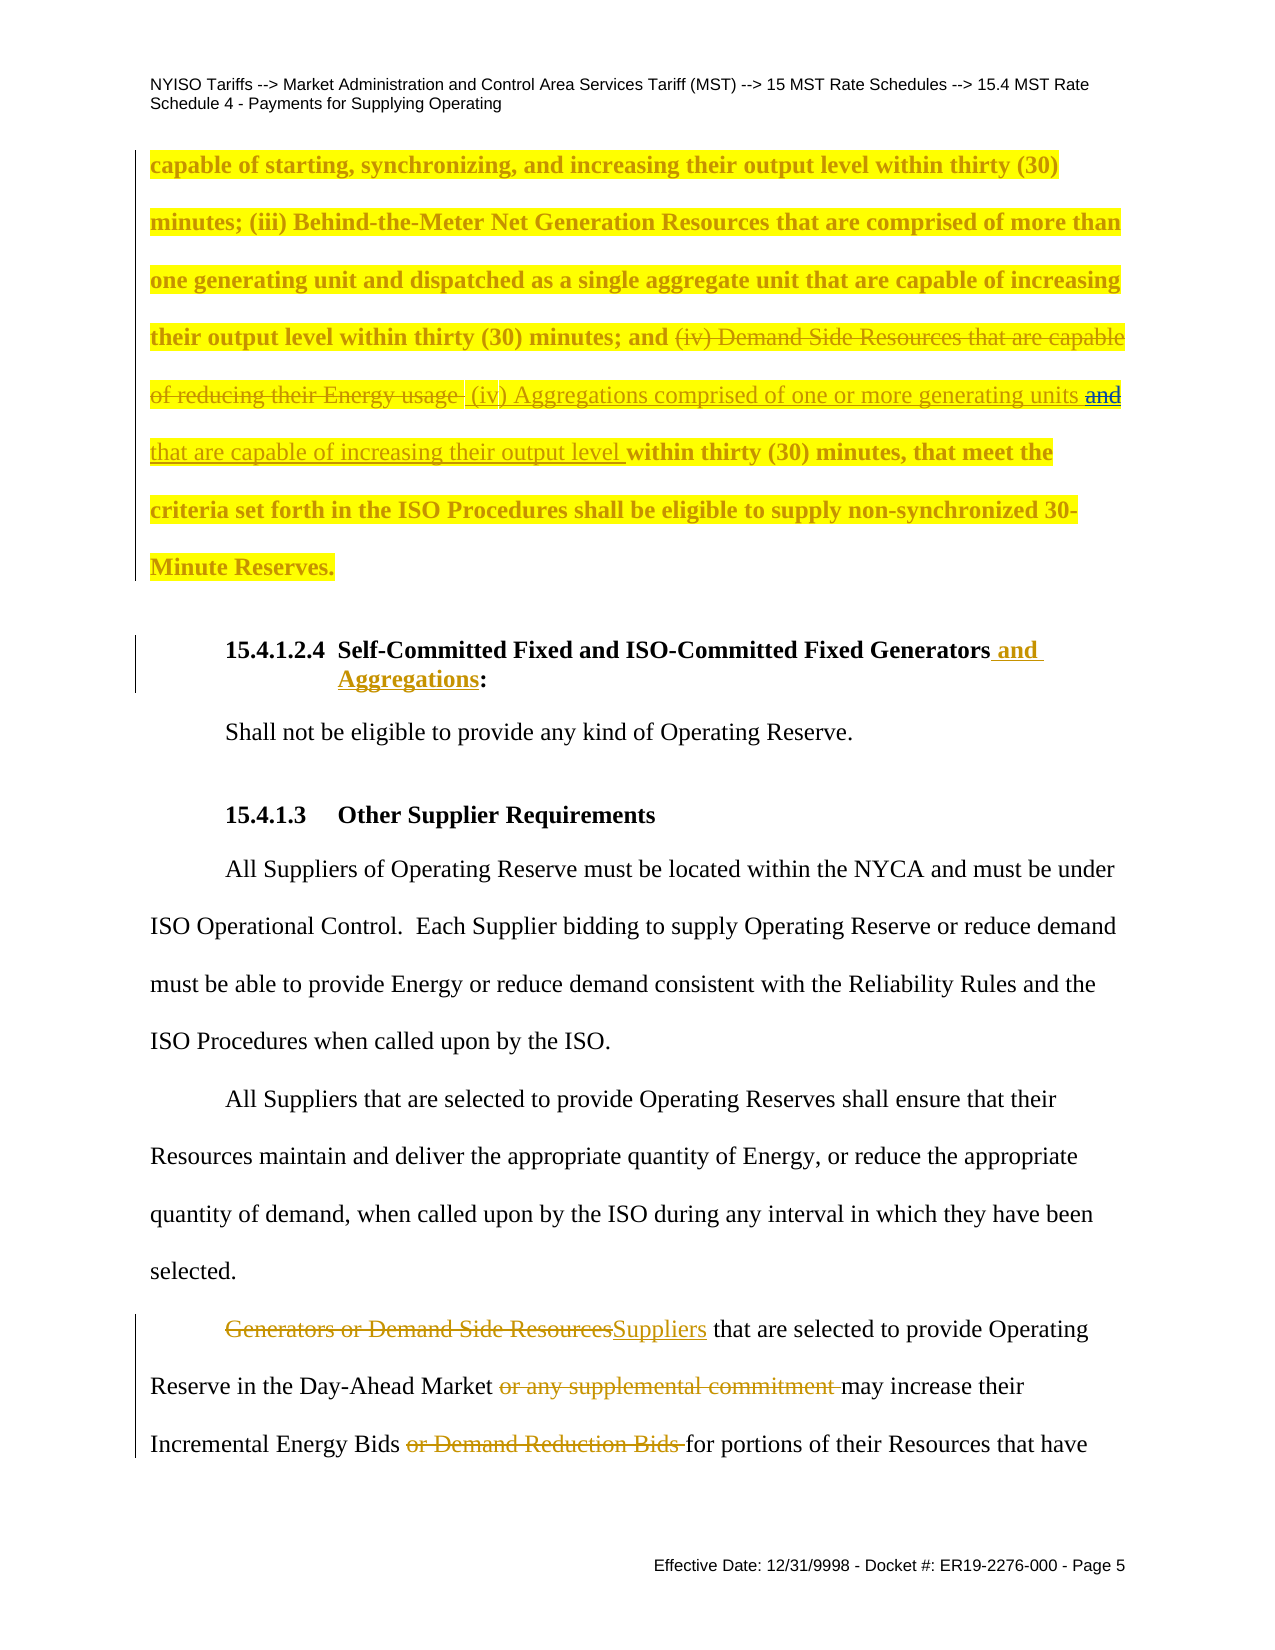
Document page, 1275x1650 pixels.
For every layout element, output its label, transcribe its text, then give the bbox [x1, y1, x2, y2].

text All Suppliers of Operating Reserve must be located within the NYCA and must be under ISO Operational Control. Each Supplier bidding to supply Operating Reserve or reduce demand must be able to provide Energy or reduce demand consistent with the Reliability Rules and the ISO Procedures when called upon by the ISO. [150, 854, 1125, 1055]
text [150, 1314, 1125, 1457]
subtitle 15.4.1.2.4 Self-Committed Fixed and ISO-Committed Fixed Generators: [225, 635, 1125, 692]
subtitle 15.4.1.3 Other Supplier Requirements [225, 800, 1125, 829]
text All Suppliers that are selected to provide Operating Reserves shall ensure that their Resources maintain and deliver the appropriate quantity of Energy, or reduce the appropriate quantity of demand, when called upon by the ISO during any interval in which they have been selected. [150, 1084, 1125, 1285]
text Shall not be eligible to provide any kind of Operating Reserve. [150, 717, 1125, 746]
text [150, 150, 1125, 323]
